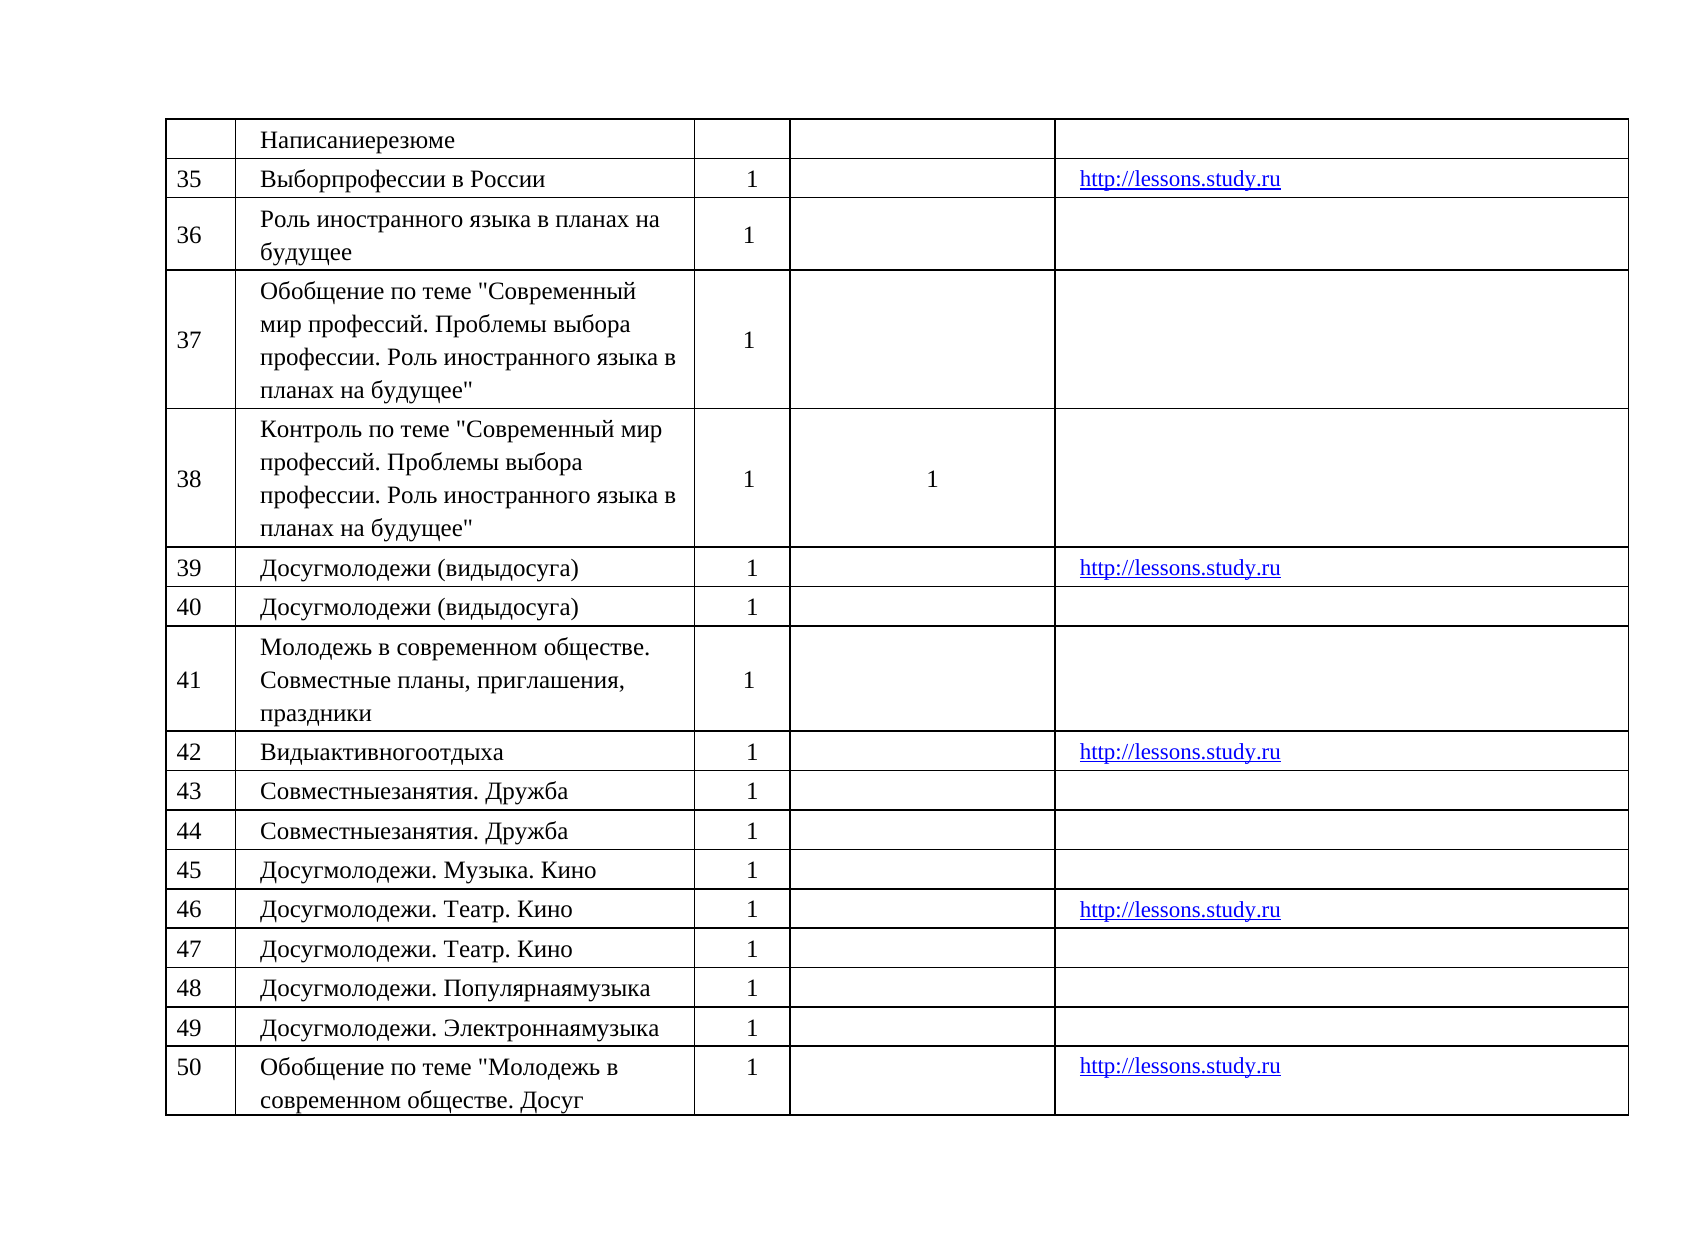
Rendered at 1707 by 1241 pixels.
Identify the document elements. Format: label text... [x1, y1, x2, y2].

table_cell 1 [695, 1008, 789, 1045]
table_cell 50 [167, 1047, 235, 1114]
table_cell [1056, 811, 1628, 848]
table_cell Досугмолодежи. Популярнаямузыка [236, 968, 694, 1006]
table_cell 1 [695, 811, 789, 848]
table_cell http://lessons.study.ru [1056, 732, 1628, 770]
table_cell Досугмолодежи. Музыка. Кино [236, 850, 694, 888]
table_cell [1056, 1008, 1628, 1045]
table_cell 36 [167, 198, 235, 269]
table_cell 38 [167, 409, 235, 546]
table_cell Досугмолодежи (видыдосуга) [236, 587, 694, 625]
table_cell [1056, 1047, 1628, 1114]
table_cell [791, 732, 1054, 770]
table_cell http://lessons.study.ru [1056, 548, 1628, 586]
table_cell 1 [695, 159, 789, 197]
table_cell [791, 548, 1054, 586]
table_cell Досугмолодежи. Электроннаямузыка [236, 1008, 694, 1045]
table_cell [1056, 587, 1628, 625]
table_cell Обобщение по теме "Современный мир профессий. Проблемы выбора профессии. Роль иностранного языка в планах на будущее" [236, 271, 694, 408]
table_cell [236, 120, 694, 157]
table_cell 42 [167, 732, 235, 770]
table_cell Выборпрофессии в России [236, 159, 694, 197]
table_cell [791, 1047, 1054, 1114]
table_cell 1 [695, 771, 789, 809]
table_cell 1 [791, 409, 1054, 546]
table_cell 1 [695, 587, 789, 625]
table_cell [791, 159, 1054, 197]
table_cell http://lessons.study.ru [1056, 890, 1628, 927]
table_cell 1 [695, 1047, 789, 1114]
table_cell [1056, 850, 1628, 888]
table_cell Досугмолодежи. Театр. Кино [236, 890, 694, 927]
table_cell Совместныезанятия. Дружба [236, 771, 694, 809]
table_cell 49 [167, 1008, 235, 1045]
table_cell [791, 271, 1054, 408]
table_cell 40 [167, 587, 235, 625]
table_cell 1 [695, 732, 789, 770]
table_cell [1056, 968, 1628, 1006]
table_cell [1056, 627, 1628, 730]
table_cell [791, 968, 1054, 1006]
table_cell [791, 929, 1054, 967]
table_cell [791, 627, 1054, 730]
table_cell 37 [167, 271, 235, 408]
table_cell [791, 1008, 1054, 1045]
table_cell [791, 850, 1054, 888]
table_cell http://lessons.study.ru [1056, 159, 1628, 197]
table_cell [791, 890, 1054, 927]
table_cell Контроль по теме "Современный мир профессий. Проблемы выбора профессии. Роль иностранного языка в планах на будущее" [236, 409, 694, 546]
table_cell [791, 120, 1054, 157]
table_cell 1 [695, 198, 789, 269]
table_cell Совместныезанятия. Дружба [236, 811, 694, 848]
table_cell [791, 587, 1054, 625]
table_cell 1 [695, 850, 789, 888]
table_cell 1 [695, 409, 789, 546]
table_cell [1056, 120, 1628, 157]
table_cell 1 [695, 929, 789, 967]
table_cell 1 [695, 548, 789, 586]
table_cell 1 [695, 968, 789, 1006]
table_cell [1056, 409, 1628, 546]
table_cell 35 [167, 159, 235, 197]
table_cell [791, 811, 1054, 848]
table_cell Молодежь в современном обществе. Совместные планы, приглашения, праздники [236, 627, 694, 730]
table_cell 39 [167, 548, 235, 586]
table_cell 44 [167, 811, 235, 848]
table_cell Досугмолодежи (видыдосуга) [236, 548, 694, 586]
table_cell [1056, 271, 1628, 408]
table_cell 47 [167, 929, 235, 967]
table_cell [236, 1047, 694, 1114]
table_cell 41 [167, 627, 235, 730]
table_cell 46 [167, 890, 235, 927]
table_cell [791, 771, 1054, 809]
table_cell 1 [695, 271, 789, 408]
table_cell Роль иностранного языка в планах на будущее [236, 198, 694, 269]
table_cell 1 [695, 120, 789, 157]
table_cell Видыактивногоотдыха [236, 732, 694, 770]
table_cell [791, 198, 1054, 269]
table_cell 43 [167, 771, 235, 809]
table_cell [1056, 929, 1628, 967]
table_cell 34 [167, 120, 235, 157]
table_cell [1056, 198, 1628, 269]
table_cell 48 [167, 968, 235, 1006]
table_cell 45 [167, 850, 235, 888]
table_cell Досугмолодежи. Театр. Кино [236, 929, 694, 967]
table_cell 1 [695, 890, 789, 927]
table_cell [1056, 771, 1628, 809]
table_cell 1 [695, 627, 789, 730]
